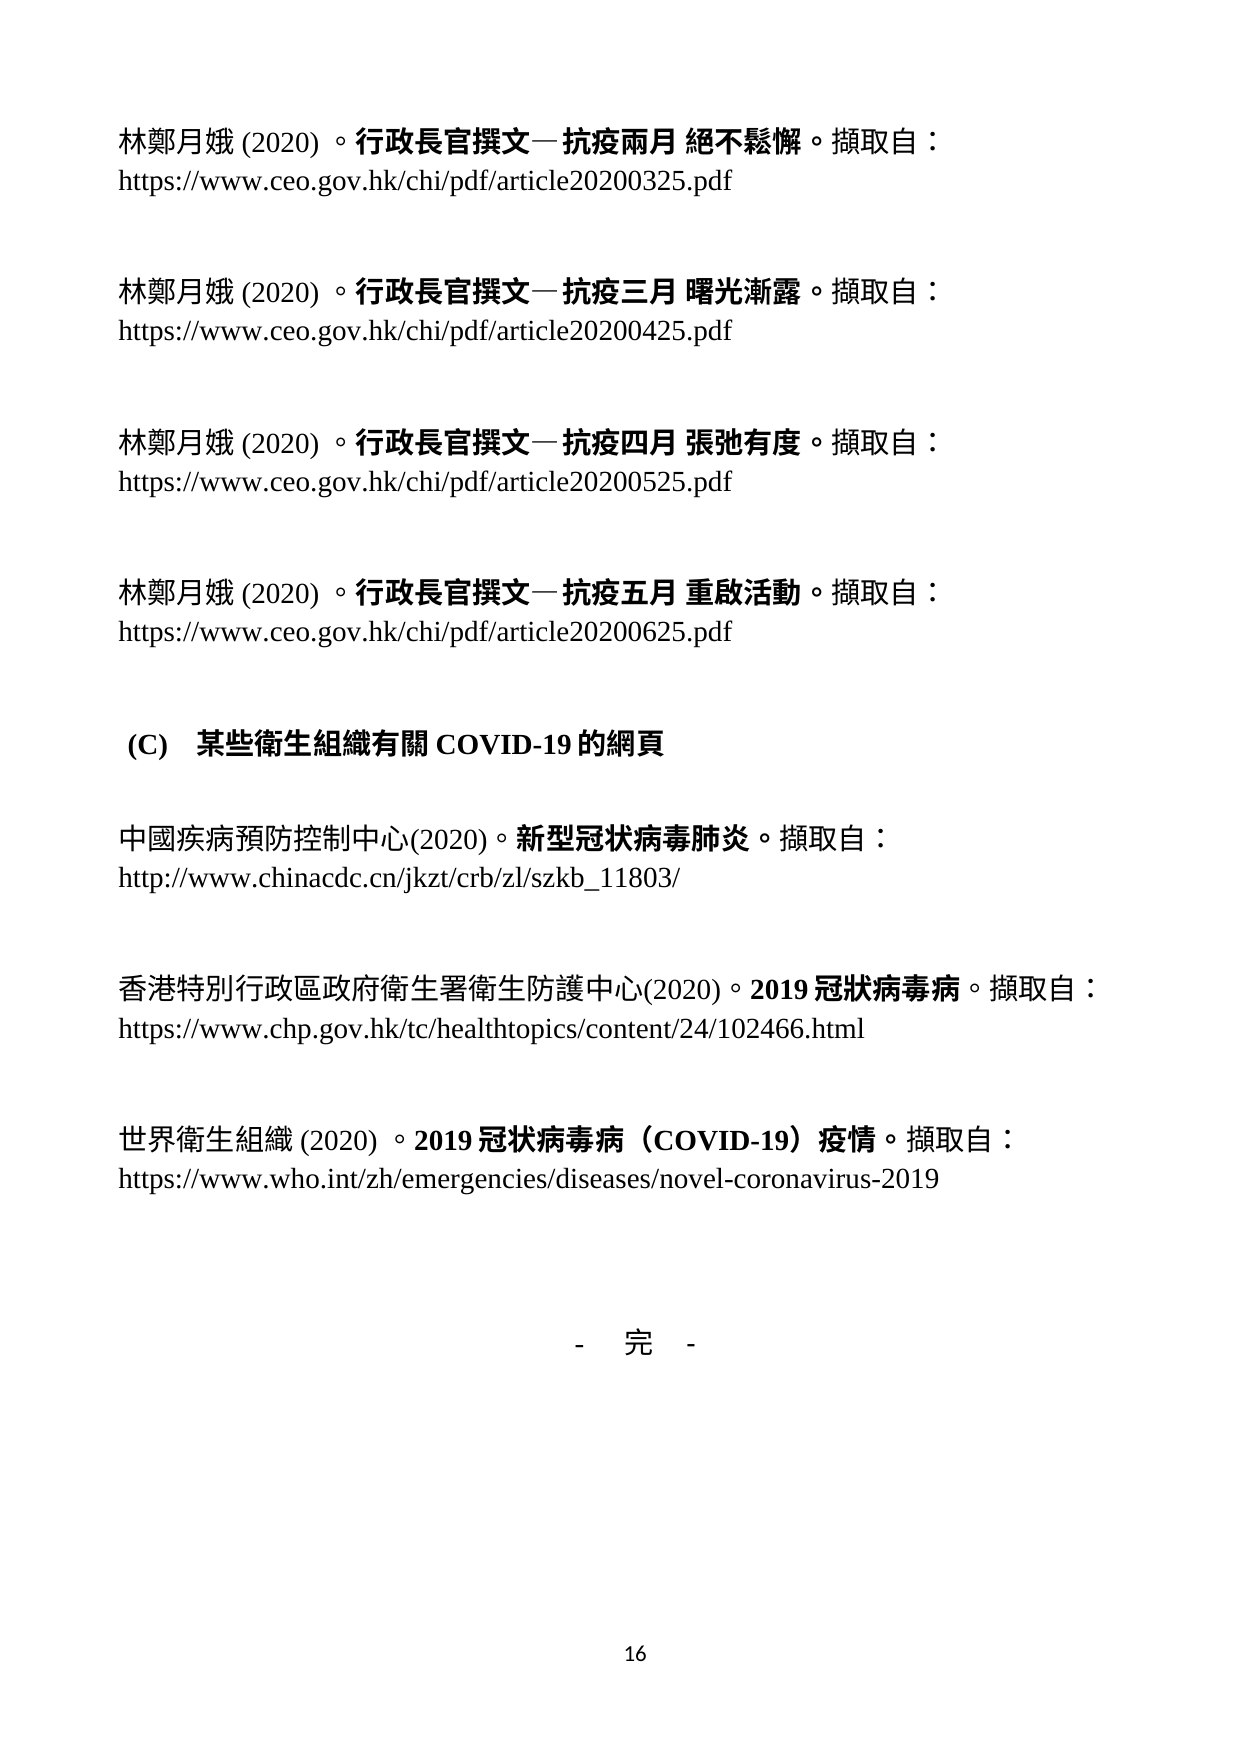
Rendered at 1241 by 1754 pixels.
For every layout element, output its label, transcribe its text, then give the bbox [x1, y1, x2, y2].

text 林鄭月娥 (2020) 。行政長官撰文—抗疫四月 張弛有度。擷取自：https://www.‌ceo.gov.hk/chi/pdf/article20200525.pdf [118, 419, 1151, 498]
text 林鄭月娥 (2020) 。行政長官撰文—抗疫三月 曙光漸露。擷取自：https://www.‌ceo.gov.hk/chi/pdf/article20200425.pdf [118, 269, 1151, 347]
text 林鄭月娥 (2020) 。行政長官撰文—抗疫五月 重啟活動。擷取自：https://www.‌ceo.gov.hk/chi/pdf/article20200625.pdf [118, 570, 1151, 648]
text 林鄭月娥 (2020) 。行政長官撰文—抗疫兩月 絕不鬆懈。擷取自：https://www.‌ceo.gov.hk/chi/pdf/article20200325.pdf [118, 118, 1151, 197]
list 某些衛生組織有關COVID-19的網頁 [127, 720, 1151, 762]
text 香港特別行政區政府衛生署衛生防護中心(2020)。2019冠狀病毒病。擷取自： https://www.chp.gov.hk/tc/healthtopics/content/24/102466.html [118, 966, 1151, 1044]
list 完 - [118, 1320, 1151, 1362]
text 中國疾病預防控制中心(2020)。新型冠状病毒肺炎。擷取自： http://www.chinacdc.cn/jkzt/crb/zl/szkb_11803/ [118, 815, 1151, 894]
text 世界衛生組織 (2020) 。2019冠状病毒病（COVID-19）疫情。擷取自： https://www.who.int/zh/emergencies/diseases/novel-coronavirus-2019 [118, 1116, 1151, 1195]
